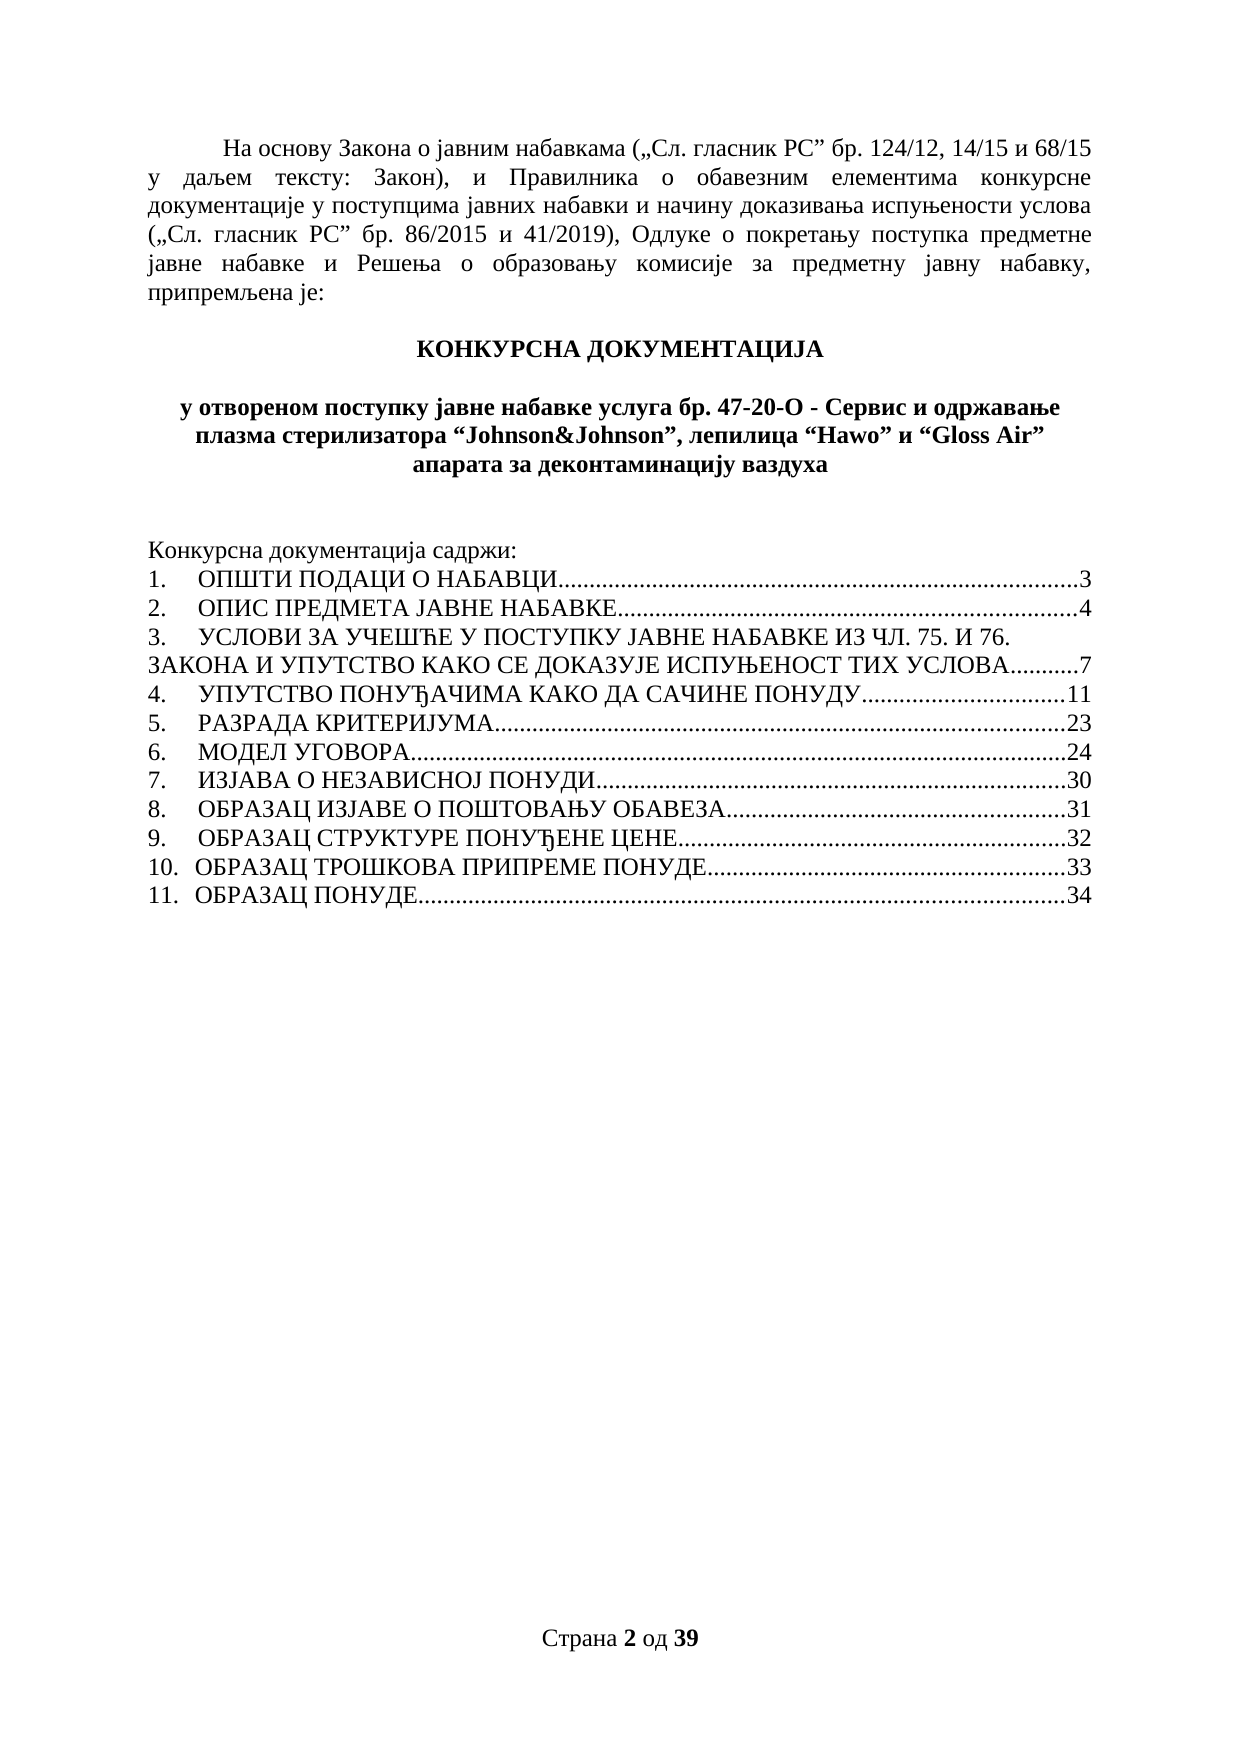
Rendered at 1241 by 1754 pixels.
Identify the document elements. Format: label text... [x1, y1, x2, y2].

text Конкурсна документација садржи: [148, 535, 1092, 564]
text 4. УПУТСТВО ПОНУЂАЧИМА КАКО ДА САЧИНЕ ПОНУДУ 11 [148, 679, 1092, 708]
text КОНКУРСНА ДОКУМЕНТАЦИЈА [148, 334, 1092, 363]
text 3. УСЛОВИ ЗА УЧЕШЋЕ У ПОСТУПКУ ЈАВНЕ НАБАВКЕ ИЗ ЧЛ. 75. И 76. ЗАКОНА И УПУТСТВО КАКО СЕ ДОКАЗУЈЕ ИСПУЊЕНОСТ ТИХ УСЛОВА 7 [148, 622, 1092, 679]
text 10. ОБРАЗАЦ ТРОШКОВА ПРИПРЕМЕ ПОНУДЕ 33 [148, 852, 1092, 880]
text 5. РАЗРАДА КРИТЕРИЈУМА 23 [148, 708, 1092, 737]
text 2. ОПИС ПРЕДМЕТА ЈАВНЕ НАБАВКЕ 4 [148, 593, 1092, 622]
text На основу Закона о јавним набавкама („Сл. гласник РС” бр. 124/12, 14/15 и 68/15 у даљем тексту: Закон), и Правилника о обавезним елементима конкурсне документације у поступцима јавних набавки и начину доказивања испуњености услова („Сл. гласник РС” бр. 86/2015 и 41/2019), Одлуке о покретању поступка предметне јавне набавке и Решења о образовању комисије за предметну јавну набавку, припремљена је: [148, 133, 1092, 305]
text 9. ОБРАЗАЦ СТРУКТУРЕ ПОНУЂЕНЕ ЦЕНЕ 32 [148, 823, 1092, 852]
text 1. ОПШТИ ПОДАЦИ О НАБАВЦИ 3 [148, 564, 1092, 593]
text 6. МОДЕЛ УГОВОРА 24 [148, 737, 1092, 765]
text 11. ОБРАЗАЦ ПОНУДЕ 34 [148, 880, 1092, 909]
text бр. 47-20-О - Сервис и одржавање плазма стерилизатора “Johnson&Johnson”, лепилица “Hawo” и “Gloss Air” апарата за деконтаминацију ваздуха [148, 392, 1092, 478]
text 7. ИЗЈАВА О НЕЗАВИСНОЈ ПОНУДИ 30 [148, 765, 1092, 794]
text 8. ОБРАЗАЦ ИЗЈАВЕ О ПОШТОВАЊУ ОБАВЕЗА 31 [148, 794, 1092, 823]
